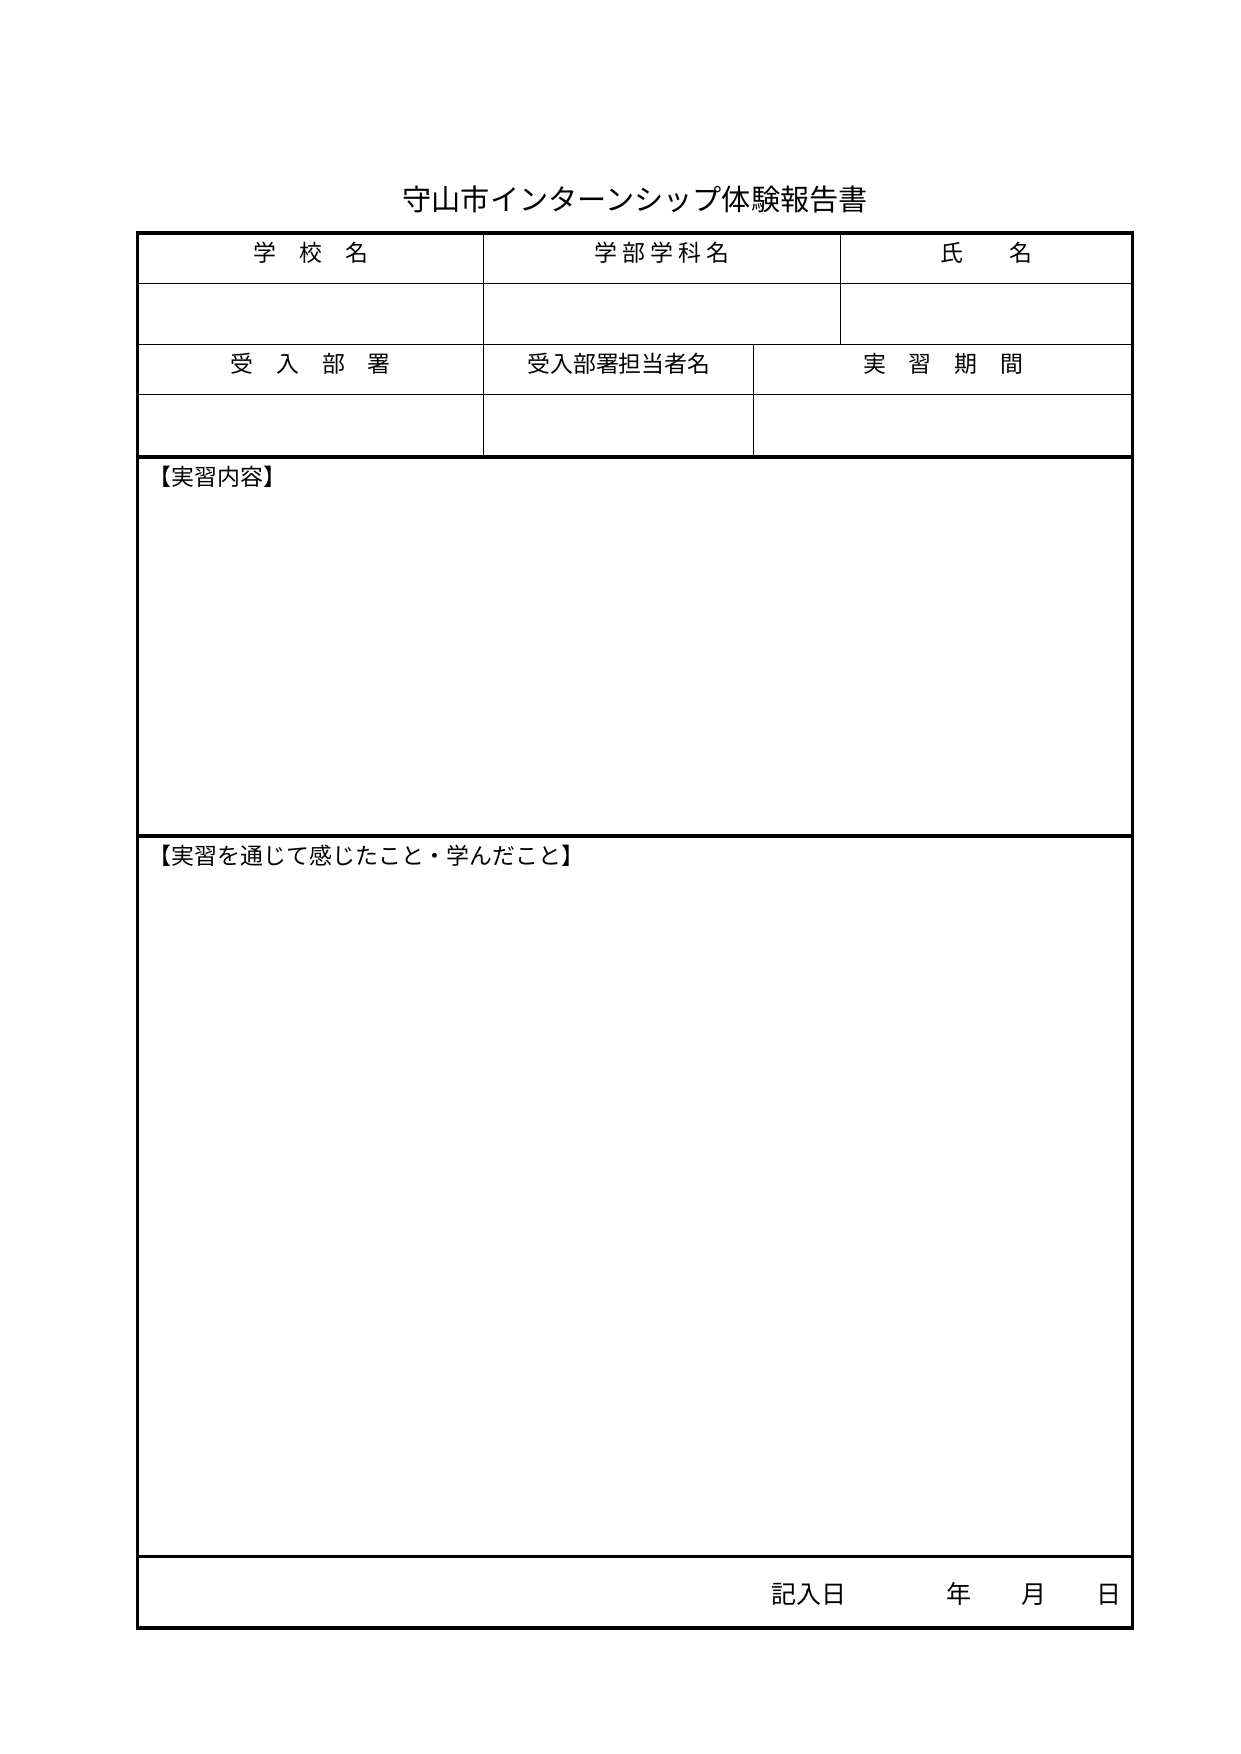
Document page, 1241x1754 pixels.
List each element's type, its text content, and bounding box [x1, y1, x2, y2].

table_cell [139, 395, 483, 455]
table_header 学 校 名 [139, 235, 483, 283]
table_cell 【実習内容】 [139, 459, 1131, 834]
table_cell 記入日 年 月 日 [139, 1558, 1131, 1626]
table_cell 【実習を通じて感じたこと・学んだこと】 [139, 838, 1131, 1555]
table_header 学 部 学 科 名 [484, 235, 840, 283]
table_cell 受 入 部 署 [139, 345, 483, 394]
table_cell [139, 284, 483, 344]
table_cell [841, 284, 1131, 344]
table_cell 実 習 期 間 [754, 345, 1131, 394]
table_cell [484, 284, 840, 344]
text 守山市インターンシップ体験報告書 [136, 163, 1134, 231]
table_cell [484, 395, 753, 455]
table_cell [754, 395, 1131, 455]
table_cell 受入部署担当者名 [484, 345, 753, 394]
table_header 氏 名 [841, 235, 1131, 283]
